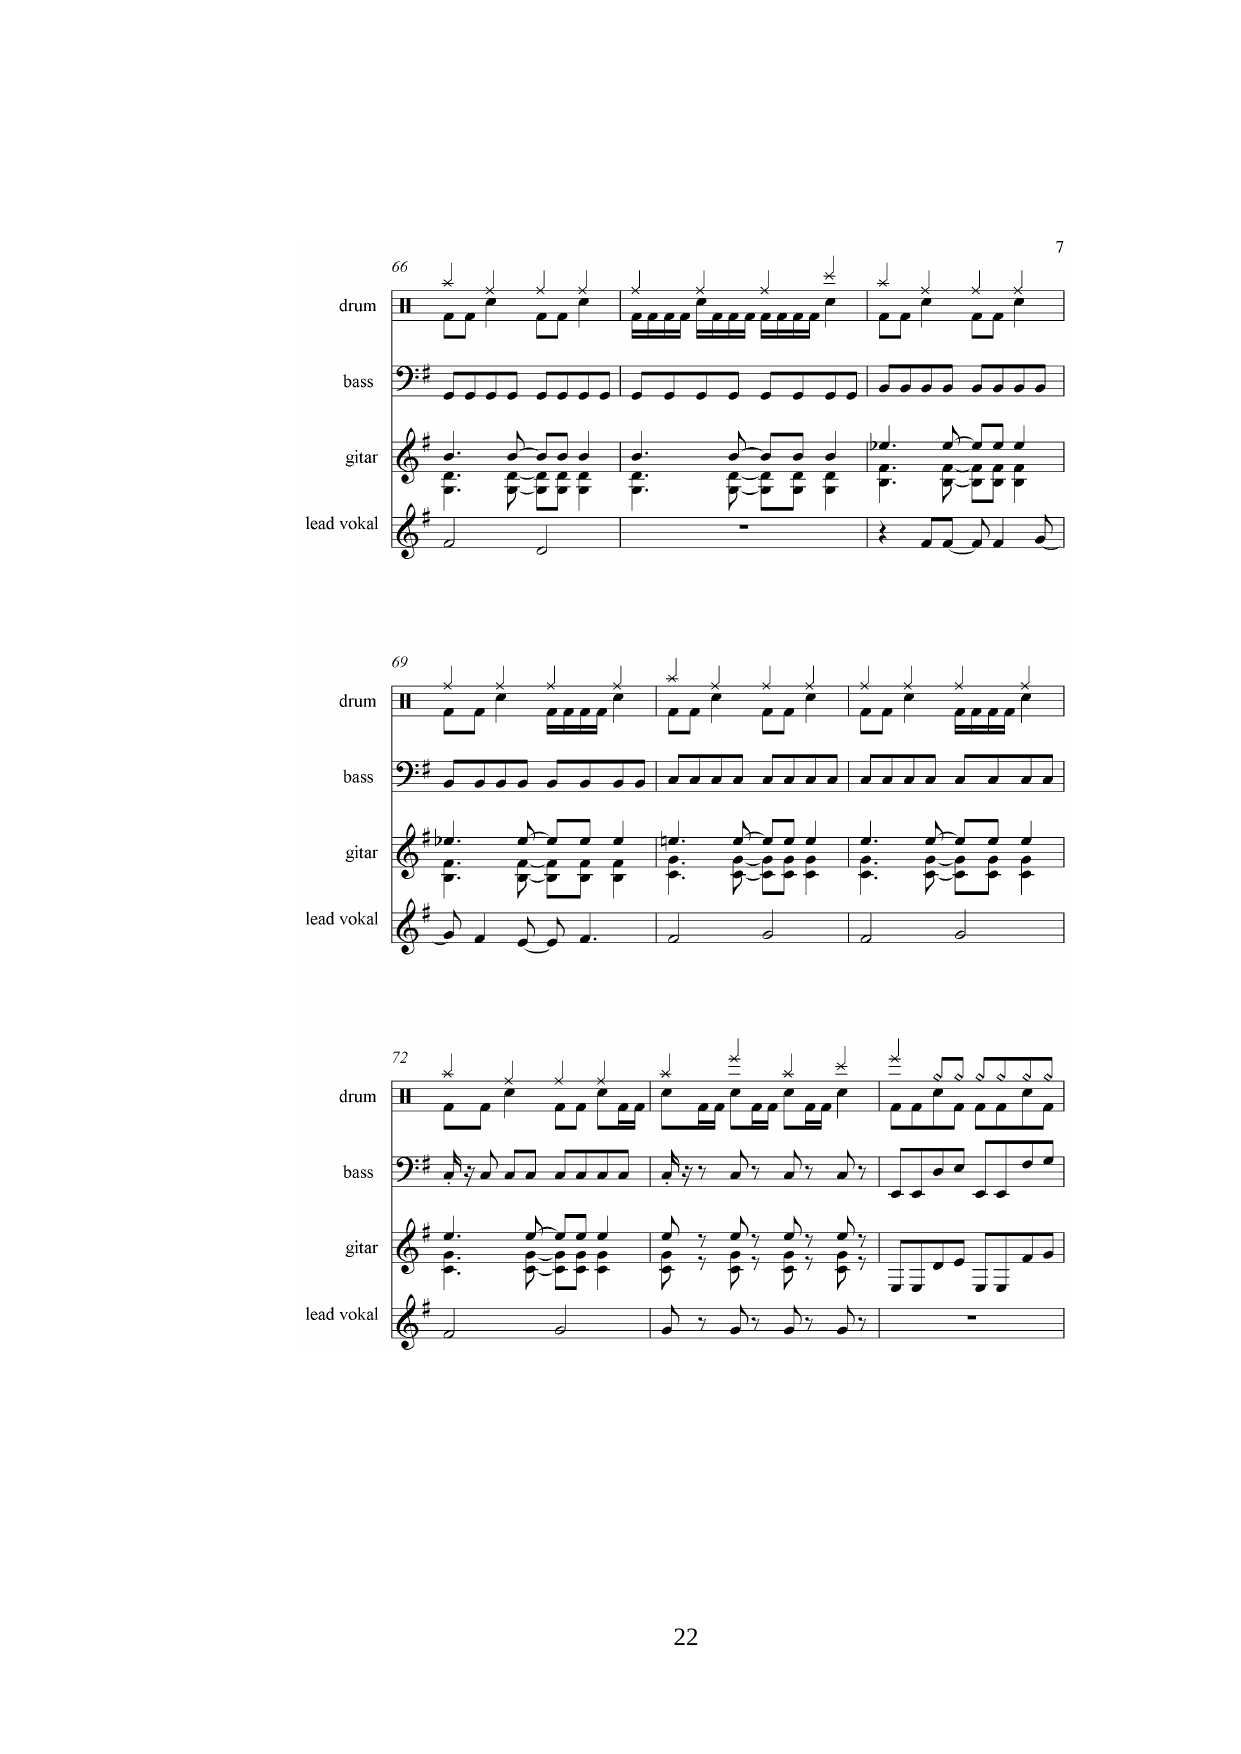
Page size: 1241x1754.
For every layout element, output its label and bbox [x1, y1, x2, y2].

picture [299, 237, 1068, 1354]
